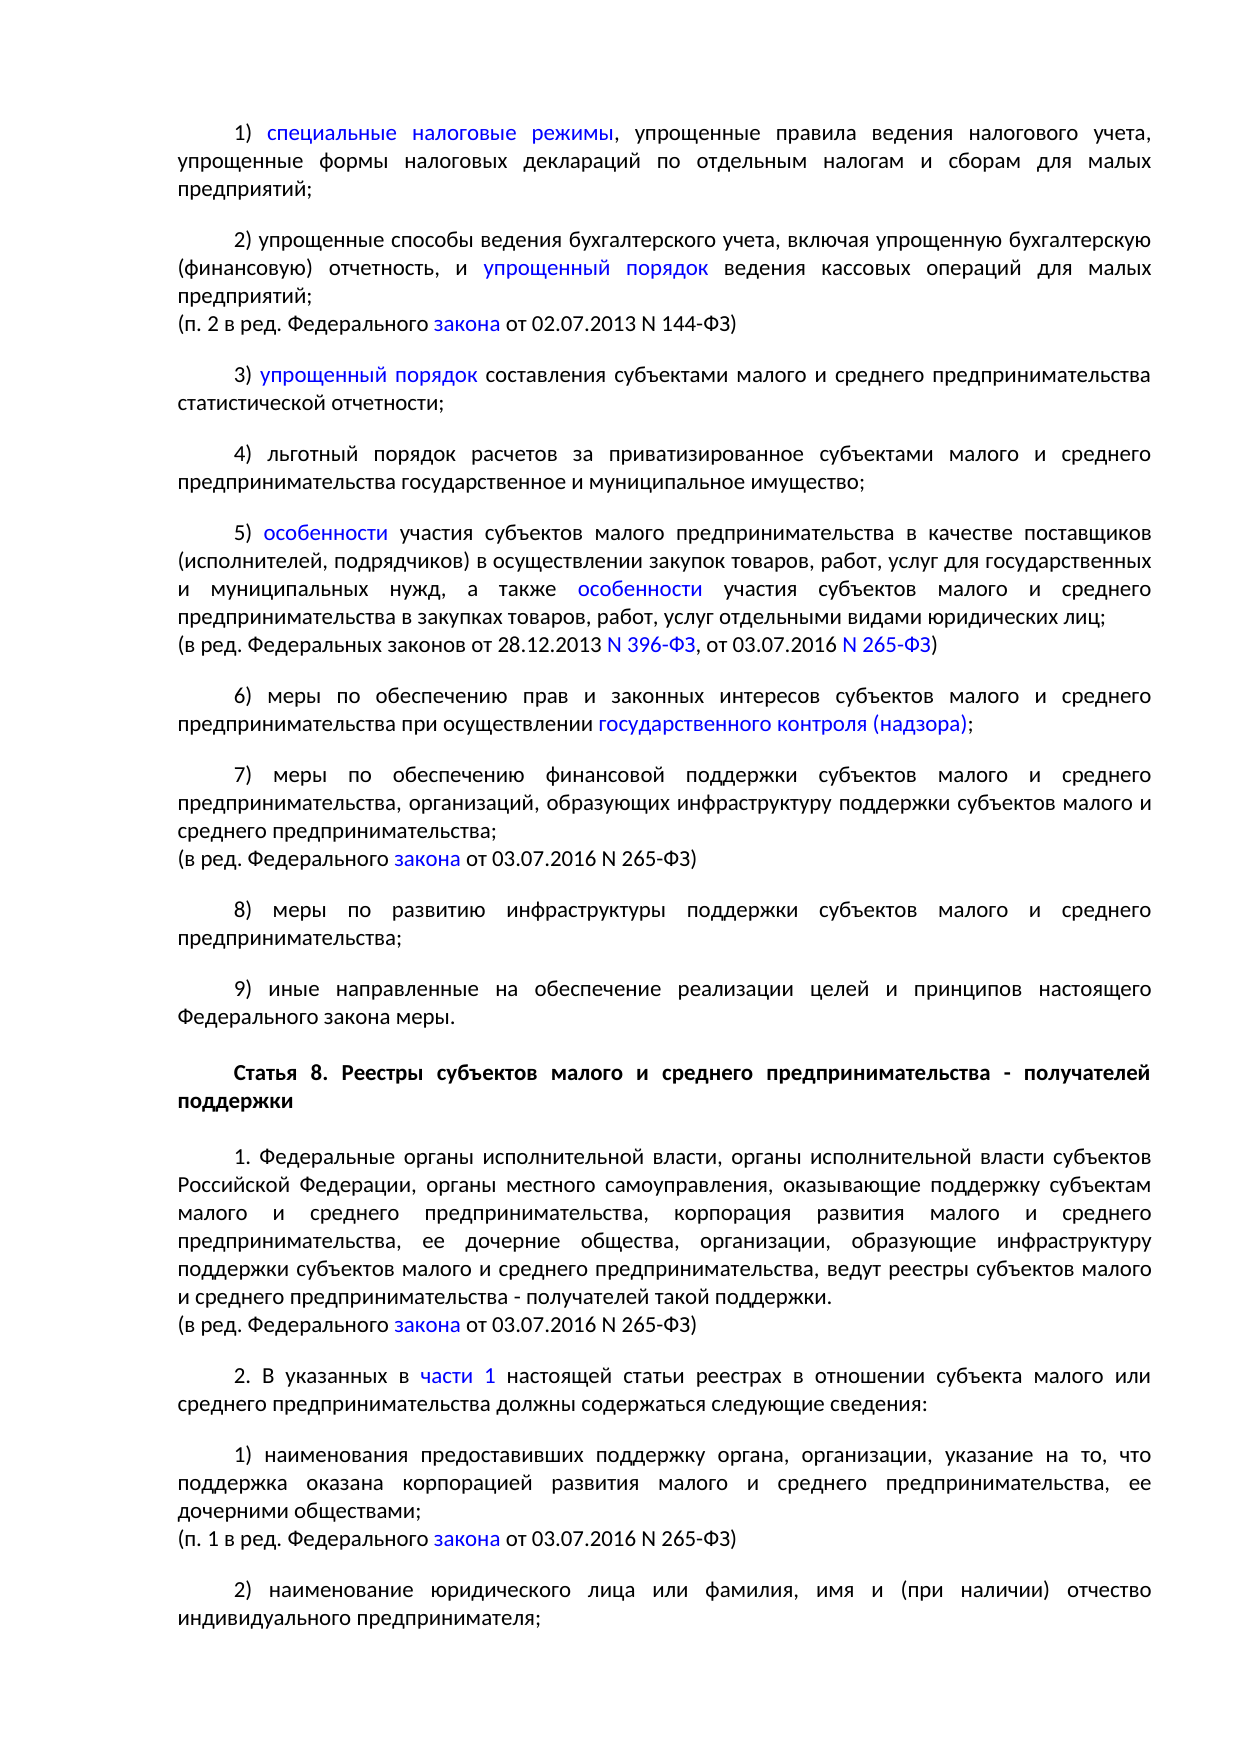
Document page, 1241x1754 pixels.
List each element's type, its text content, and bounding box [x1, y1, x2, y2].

text 8) меры по развитию инфраструктуры поддержки субъектов малого и среднего предпринимательства; [177, 895, 1152, 951]
text 1. Федеральные органы исполнительной власти, органы исполнительной власти субъектов Российской Федерации, органы местного самоуправления, оказывающие поддержку субъектам малого и среднего предпринимательства, корпорация развития малого и среднего предпринимательства, ее дочерние общества, организации, образующие инфраструктуру поддержки субъектов малого и среднего предпринимательства, ведут реестры субъектов малого и среднего предпринимательства - получателей такой поддержки. [177, 1142, 1152, 1310]
title Статья 8. Реестры субъектов малого и среднего предпринимательства - получателей поддержки [177, 1058, 1152, 1114]
text (п. 2 в ред. Федерального закона от 02.07.2013 N 144-ФЗ) [177, 309, 1152, 337]
text 2) наименование юридического лица или фамилия, имя и (при наличии) отчество индивидуального предпринимателя; [177, 1575, 1152, 1631]
text (в ред. Федерального закона от 03.07.2016 N 265-ФЗ) [177, 1310, 1152, 1338]
text 1) специальные налоговые режимы, упрощенные правила ведения налогового учета, упрощенные формы налоговых деклараций по отдельным налогам и сборам для малых предприятий; [177, 118, 1152, 202]
text 4) льготный порядок расчетов за приватизированное субъектами малого и среднего предпринимательства государственное и муниципальное имущество; [177, 439, 1152, 495]
text 5) особенности участия субъектов малого предпринимательства в качестве поставщиков (исполнителей, подрядчиков) в осуществлении закупок товаров, работ, услуг для государственных и муниципальных нужд, а также особенности участия субъектов малого и среднего предпринимательства в закупках товаров, работ, услуг отдельными видами юридических лиц; [177, 518, 1152, 630]
text (п. 1 в ред. Федерального закона от 03.07.2016 N 265-ФЗ) [177, 1524, 1152, 1552]
text 7) меры по обеспечению финансовой поддержки субъектов малого и среднего предпринимательства, организаций, образующих инфраструктуру поддержки субъектов малого и среднего предпринимательства; [177, 760, 1152, 844]
text 2) упрощенные способы ведения бухгалтерского учета, включая упрощенную бухгалтерскую (финансовую) отчетность, и упрощенный порядок ведения кассовых операций для малых предприятий; [177, 225, 1152, 309]
text (в ред. Федерального закона от 03.07.2016 N 265-ФЗ) [177, 844, 1152, 872]
text (в ред. Федеральных законов от 28.12.2013 N 396-ФЗ, от 03.07.2016 N 265-ФЗ) [177, 630, 1152, 658]
text 9) иные направленные на обеспечение реализации целей и принципов настоящего Федерального закона меры. [177, 974, 1152, 1030]
text 6) меры по обеспечению прав и законных интересов субъектов малого и среднего предпринимательства при осуществлении государственного контроля (надзора); [177, 681, 1152, 737]
text 1) наименования предоставивших поддержку органа, организации, указание на то, что поддержка оказана корпорацией развития малого и среднего предпринимательства, ее дочерними обществами; [177, 1440, 1152, 1524]
text 2. В указанных в части 1 настоящей статьи реестрах в отношении субъекта малого или среднего предпринимательства должны содержаться следующие сведения: [177, 1361, 1152, 1417]
text 3) упрощенный порядок составления субъектами малого и среднего предпринимательства статистической отчетности; [177, 360, 1152, 416]
